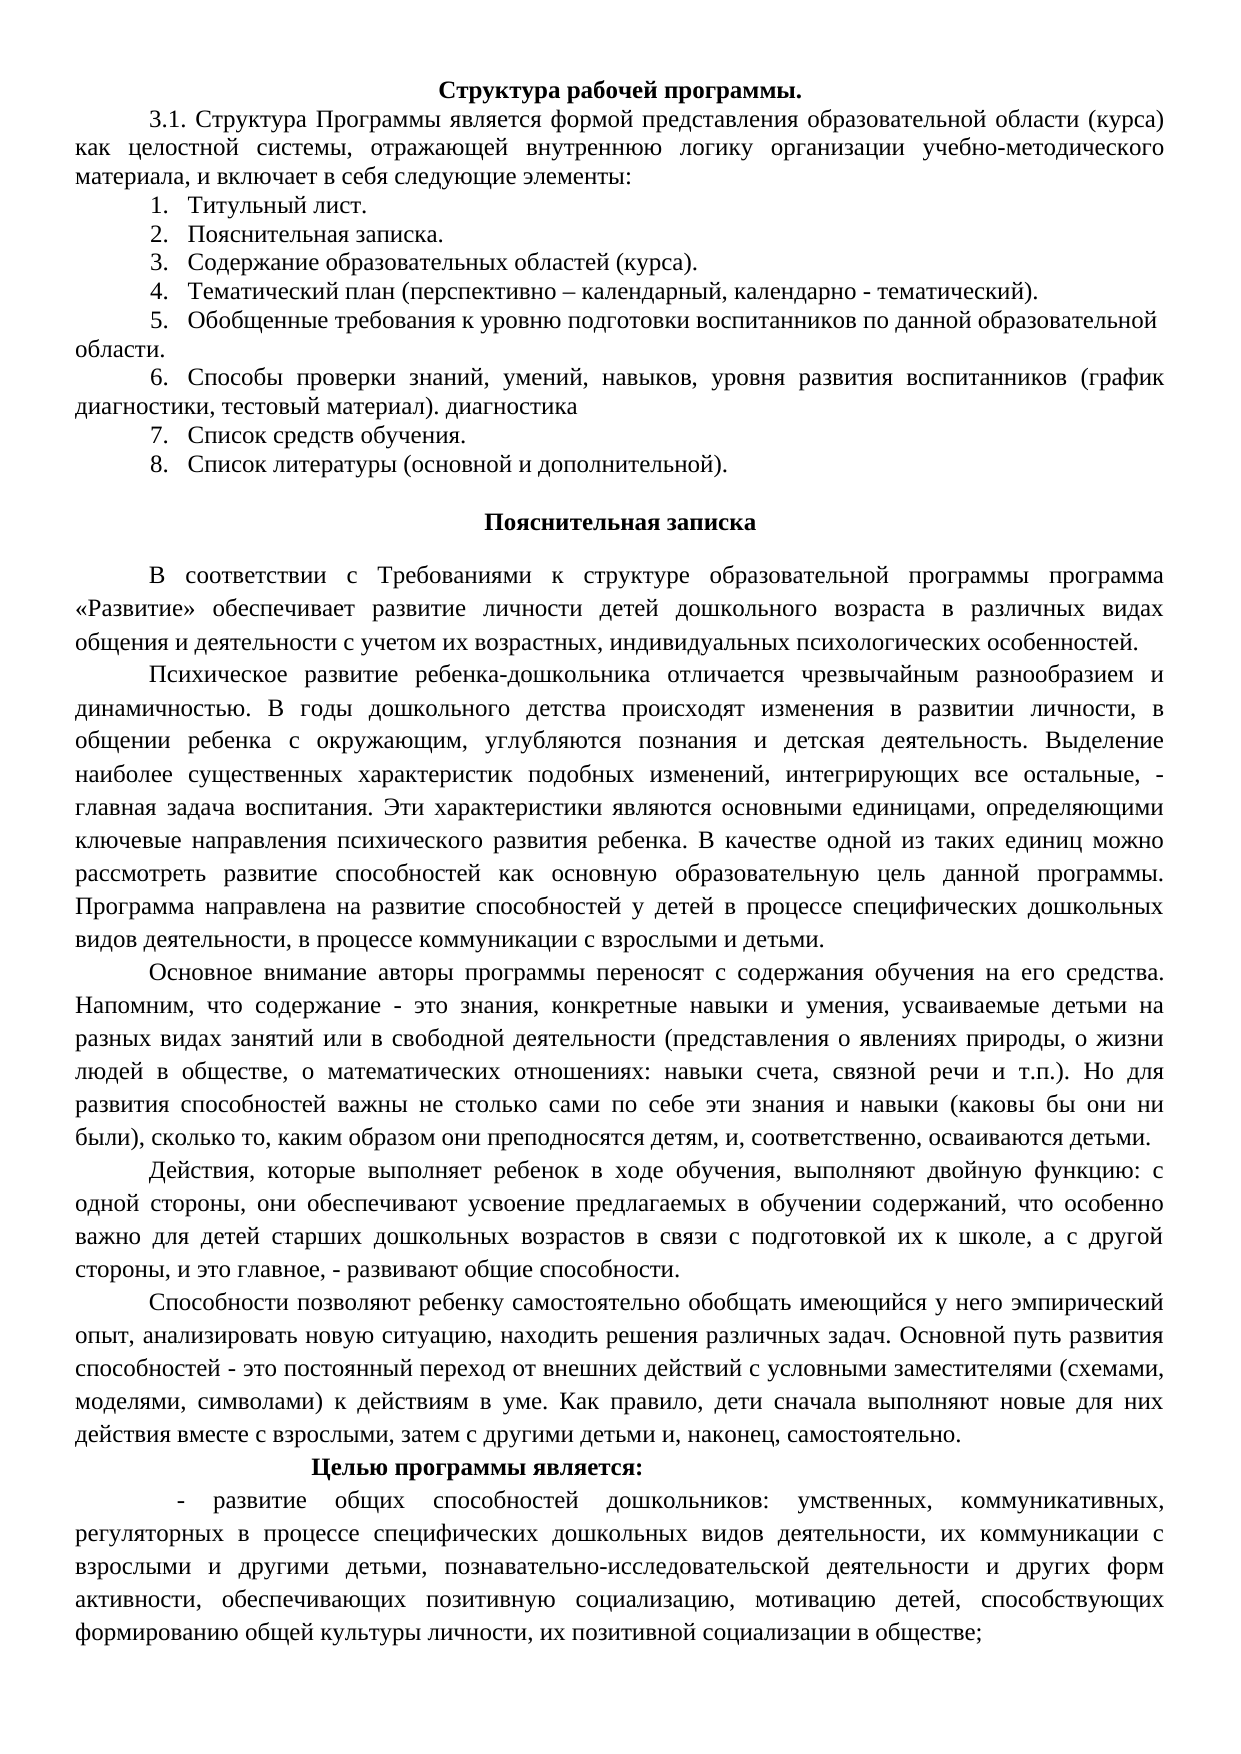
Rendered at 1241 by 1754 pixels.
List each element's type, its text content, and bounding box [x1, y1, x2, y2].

text 3.1. Структура Программы является формой представления образовательной области (курса) как целостной системы, отражающей внутреннюю логику организации учебно-методического материала, и включает в себя следующие элементы: [75, 104, 1165, 190]
list Пояснительная записка. [75, 219, 1165, 247]
text Способности позволяют ребенку самостоятельно обобщать имеющийся у него эмпирический опыт, анализировать новую ситуацию, находить решения различных задач. Основной путь развития способностей - это постоянный переход от внешних действий с условными заместителями (схемами, моделями, символами) к действиям в уме. Как правило, дети сначала выполняют новые для них действия вместе с взрослыми, затем с другими детьми и, наконец, самостоятельно. [75, 1287, 1165, 1448]
text В соответствии с Требованиями к структуре образовательной программы программа «Развитие» обеспечивает развитие личности детей дошкольного возраста в различных видах общения и деятельности с учетом их возрастных, индивидуальных психологических особенностей. [75, 561, 1165, 655]
text Целью программы является: [75, 1452, 1165, 1481]
text Пояснительная записка [75, 507, 1165, 535]
list Содержание образовательных областей (курса). [75, 247, 1165, 276]
list Список средств обучения. [75, 420, 1165, 449]
list Тематический план (перспективно – календарный, календарно - тематический). [75, 276, 1165, 305]
list Способы проверки знаний, умений, навыков, уровня развития воспитанников (график диагностики, тестовый материал). диагностика [75, 362, 1165, 420]
text Действия, которые выполняет ребенок в ходе обучения, выполняют двойную функцию: с одной стороны, они обеспечивают усвоение предлагаемых в обучении содержаний, что особенно важно для детей старших дошкольных возрастов в связи с подготовкой их к школе, а с другой стороны, и это главное, - развивают общие способности. [75, 1155, 1165, 1283]
text Структура рабочей программы. [75, 75, 1165, 104]
text - развитие общих способностей дошкольников: умственных, коммуникативных, регуляторных в процессе специфических дошкольных видов деятельности, их коммуникации с взрослыми и другими детьми, познавательно-исследовательской деятельности и других форм активности, обеспечивающих позитивную социализацию, мотивацию детей, способствующих формированию общей культуры личности, их позитивной социализации в обществе; [75, 1485, 1165, 1646]
text Психическое развитие ребенка-дошкольника отличается чрезвычайным разнообразием и динамичностью. В годы дошкольного детства происходят изменения в развитии личности, в общении ребенка с окружающим, углубляются познания и детская деятельность. Выделение наиболее существенных характеристик подобных изменений, интегрирующих все остальные, - главная задача воспитания. Эти характеристики являются основными единицами, определяющими ключевые направления психического развития ребенка. В качестве одной из таких единиц можно рассмотреть развитие способностей как основную образовательную цель данной программы. Программа направлена на развитие способностей у детей в процессе специфических дошкольных видов деятельности, в процессе коммуникации с взрослыми и детьми. [75, 659, 1165, 952]
list Список литературы (основной и дополнительной). [75, 449, 1165, 477]
list Обобщенные требования к уровню подготовки воспитанников по данной образовательной области. [75, 305, 1165, 362]
list Титульный лист. [75, 190, 1165, 219]
text Основное внимание авторы программы переносят с содержания обучения на его средства. Напомним, что содержание - это знания, конкретные навыки и умения, усваиваемые детьми на разных видах занятий или в свободной деятельности (представления о явлениях природы, о жизни людей в обществе, о математических отношениях: навыки счета, связной речи и т.п.). Но для развития способностей важны не столько сами по себе эти знания и навыки (каковы бы они ни были), сколько то, каким образом они преподносятся детям, и, соответственно, осваиваются детьми. [75, 957, 1165, 1151]
